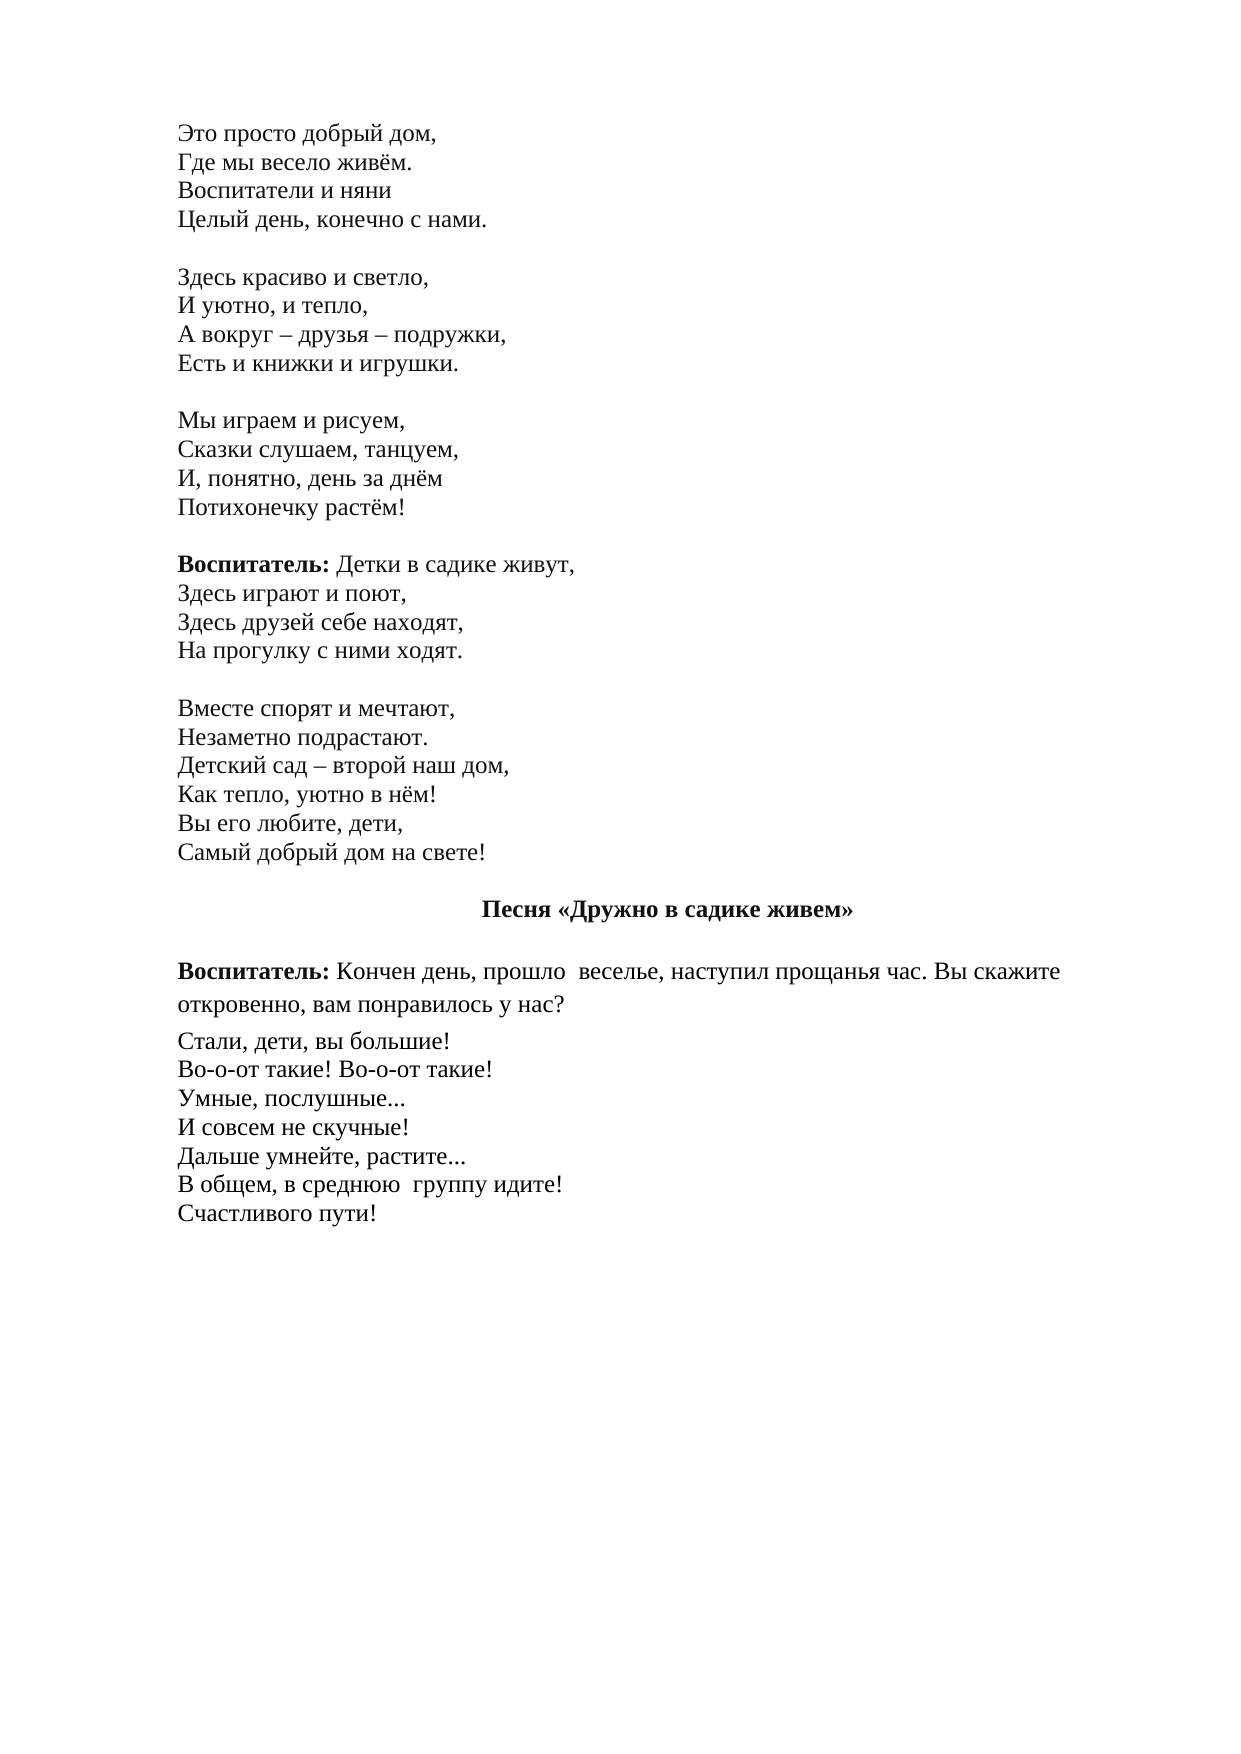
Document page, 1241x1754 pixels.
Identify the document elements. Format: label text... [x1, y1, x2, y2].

text Самый добрый дом на свете! [177, 837, 1152, 866]
text Где мы весело живём. [177, 147, 1152, 176]
text Здесь играют и поют, [177, 578, 1152, 607]
text В общем, в среднюю группу идите! [177, 1169, 1152, 1198]
text Умные, послушные... [177, 1083, 1152, 1112]
text Потихонечку растём! [177, 492, 1152, 521]
text Есть и книжки и игрушки. [177, 348, 1152, 377]
text Здесь друзей себе находят, [177, 607, 1152, 636]
text Незаметно подрастают. [177, 722, 1152, 751]
text Как тепло, уютно в нём! [177, 779, 1152, 808]
text И уютно, и тепло, [177, 291, 1152, 319]
text Детский сад – второй наш дом, [177, 751, 1152, 779]
text Вместе спорят и мечтают, [177, 693, 1152, 722]
text На прогулку с ними ходят. [177, 636, 1152, 664]
text Воспитатель: Кончен день, прошло веселье, наступил прощанья час. Вы скажите откровенно, вам понравилось у нас? [177, 952, 1152, 1018]
text Песня «Дружно в садике живем» [177, 894, 1152, 923]
text И совсем не скучные! [177, 1112, 1152, 1141]
text А вокруг – друзья – подружки, [177, 319, 1152, 348]
text Это просто добрый дом, [177, 118, 1152, 147]
text Целый день, конечно с нами. [177, 204, 1152, 233]
text Воспитатель: Детки в садике живут, [177, 549, 1152, 578]
text Воспитатели и няни [177, 176, 1152, 204]
text Здесь красиво и светло, [177, 262, 1152, 291]
text Стали, дети, вы большие! [177, 1026, 1152, 1054]
text Во-о-от такие! Во-о-от такие! [177, 1054, 1152, 1083]
text Дальше умнейте, растите... [177, 1141, 1152, 1169]
text И, понятно, день за днём [177, 463, 1152, 492]
text Вы его любите, дети, [177, 808, 1152, 837]
text Счастливого пути! [177, 1198, 1152, 1227]
text Мы играем и рисуем, [177, 406, 1152, 434]
text Сказки слушаем, танцуем, [177, 434, 1152, 463]
